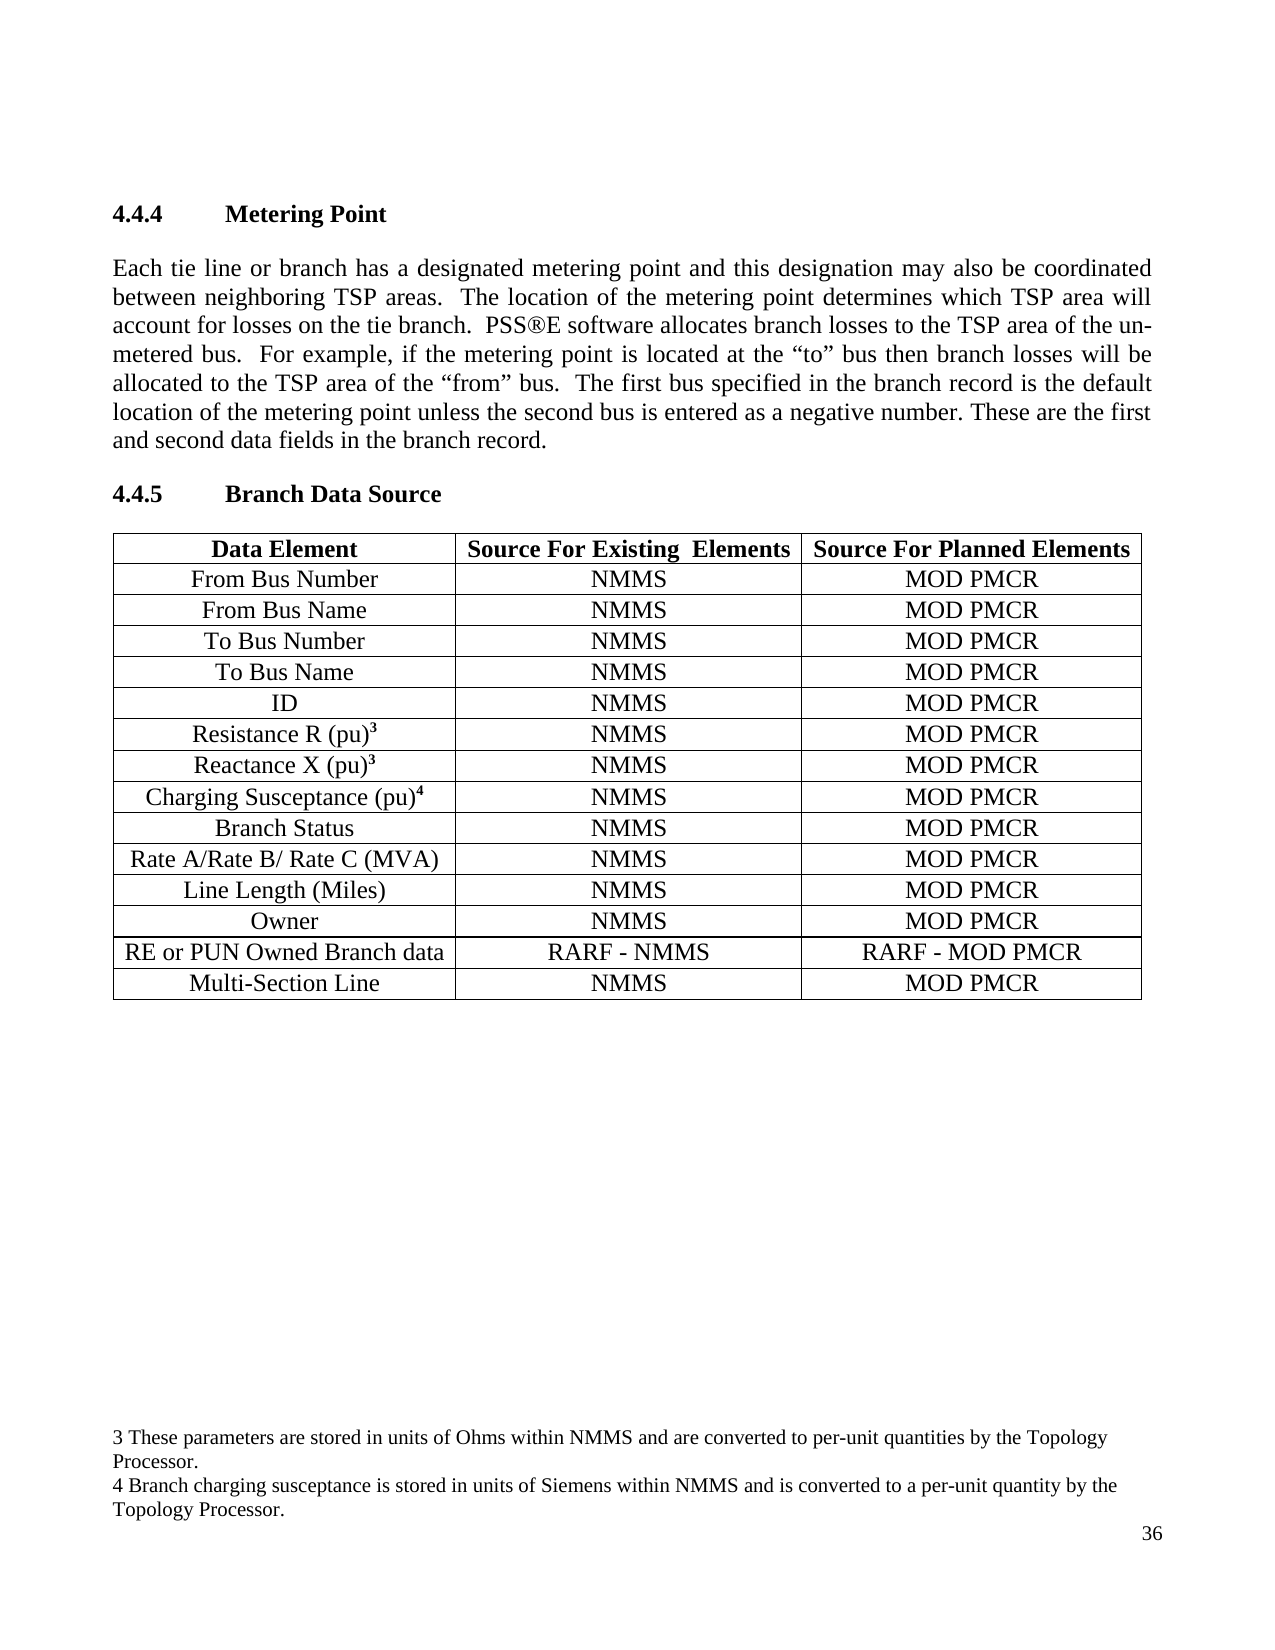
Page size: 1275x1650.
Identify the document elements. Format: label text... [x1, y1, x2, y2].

table_cell MOD PMCR [802, 969, 1141, 999]
table_cell NMMS [456, 906, 801, 936]
table_cell Owner [114, 906, 455, 936]
table_cell MOD PMCR [802, 595, 1141, 625]
table_cell RARF - MOD PMCR [802, 938, 1141, 967]
table_cell NMMS [456, 719, 801, 749]
table_cell To Bus Number [114, 626, 455, 656]
table_cell NMMS [456, 969, 801, 999]
table_cell NMMS [456, 782, 801, 812]
table_cell ID [114, 688, 455, 718]
table_cell MOD PMCR [802, 564, 1141, 594]
table_header Source For Planned Elements [802, 534, 1141, 563]
table_cell Charging Susceptance (pu) [114, 782, 455, 812]
table_cell NMMS [456, 813, 801, 843]
table_cell Branch Status [114, 813, 455, 843]
text 4.4.4 Metering Point [112, 199, 1162, 228]
table_cell To Bus Name [114, 657, 455, 687]
table_cell MOD PMCR [802, 782, 1141, 812]
table_cell Resistance R (pu) [114, 719, 455, 749]
table_header Source For Existing Elements [456, 534, 801, 563]
table_cell NMMS [456, 564, 801, 594]
table_cell MOD PMCR [802, 875, 1141, 905]
table_cell MOD PMCR [802, 719, 1141, 749]
table_cell MOD PMCR [802, 813, 1141, 843]
table_cell RE or PUN Owned Branch data [114, 938, 455, 967]
table_cell NMMS [456, 626, 801, 656]
text 4.4.5 Branch Data Source [112, 479, 1162, 508]
table_cell MOD PMCR [802, 657, 1141, 687]
table_cell NMMS [456, 751, 801, 781]
table_cell MOD PMCR [802, 751, 1141, 781]
table_cell MOD PMCR [802, 906, 1141, 936]
table_cell NMMS [456, 875, 801, 905]
table_cell NMMS [456, 844, 801, 874]
table_cell MOD PMCR [802, 626, 1141, 656]
table_cell From Bus Number [114, 564, 455, 594]
table_cell Reactance X (pu)3 [114, 751, 455, 781]
table_cell Multi-Section Line [114, 969, 455, 999]
table_cell Rate A/Rate B/ Rate C (MVA) [114, 844, 455, 874]
table_cell MOD PMCR [802, 844, 1141, 874]
table_header Data Element [114, 534, 455, 563]
table_cell From Bus Name [114, 595, 455, 625]
table_cell Line Length (Miles) [114, 875, 455, 905]
table_cell RARF - NMMS [456, 938, 801, 967]
table_cell NMMS [456, 657, 801, 687]
text Each tie line or branch has a designated metering point and this designation may also be coordinated between neighboring TSP areas. The location of the metering point determines which TSP area will account for losses on the tie branch. PSS®E software allocates branch losses to the TSP area of the un-metered bus. For example, if the metering point is located at the “to” bus then branch losses will be allocated to the TSP area of the “from” bus. The first bus specified in the branch record is the default location of the metering point unless the second bus is entered as a negative number. These are the first and second data fields in the branch record. [112, 253, 1153, 454]
table_cell NMMS [456, 595, 801, 625]
table_cell MOD PMCR [802, 688, 1141, 718]
table_cell NMMS [456, 688, 801, 718]
